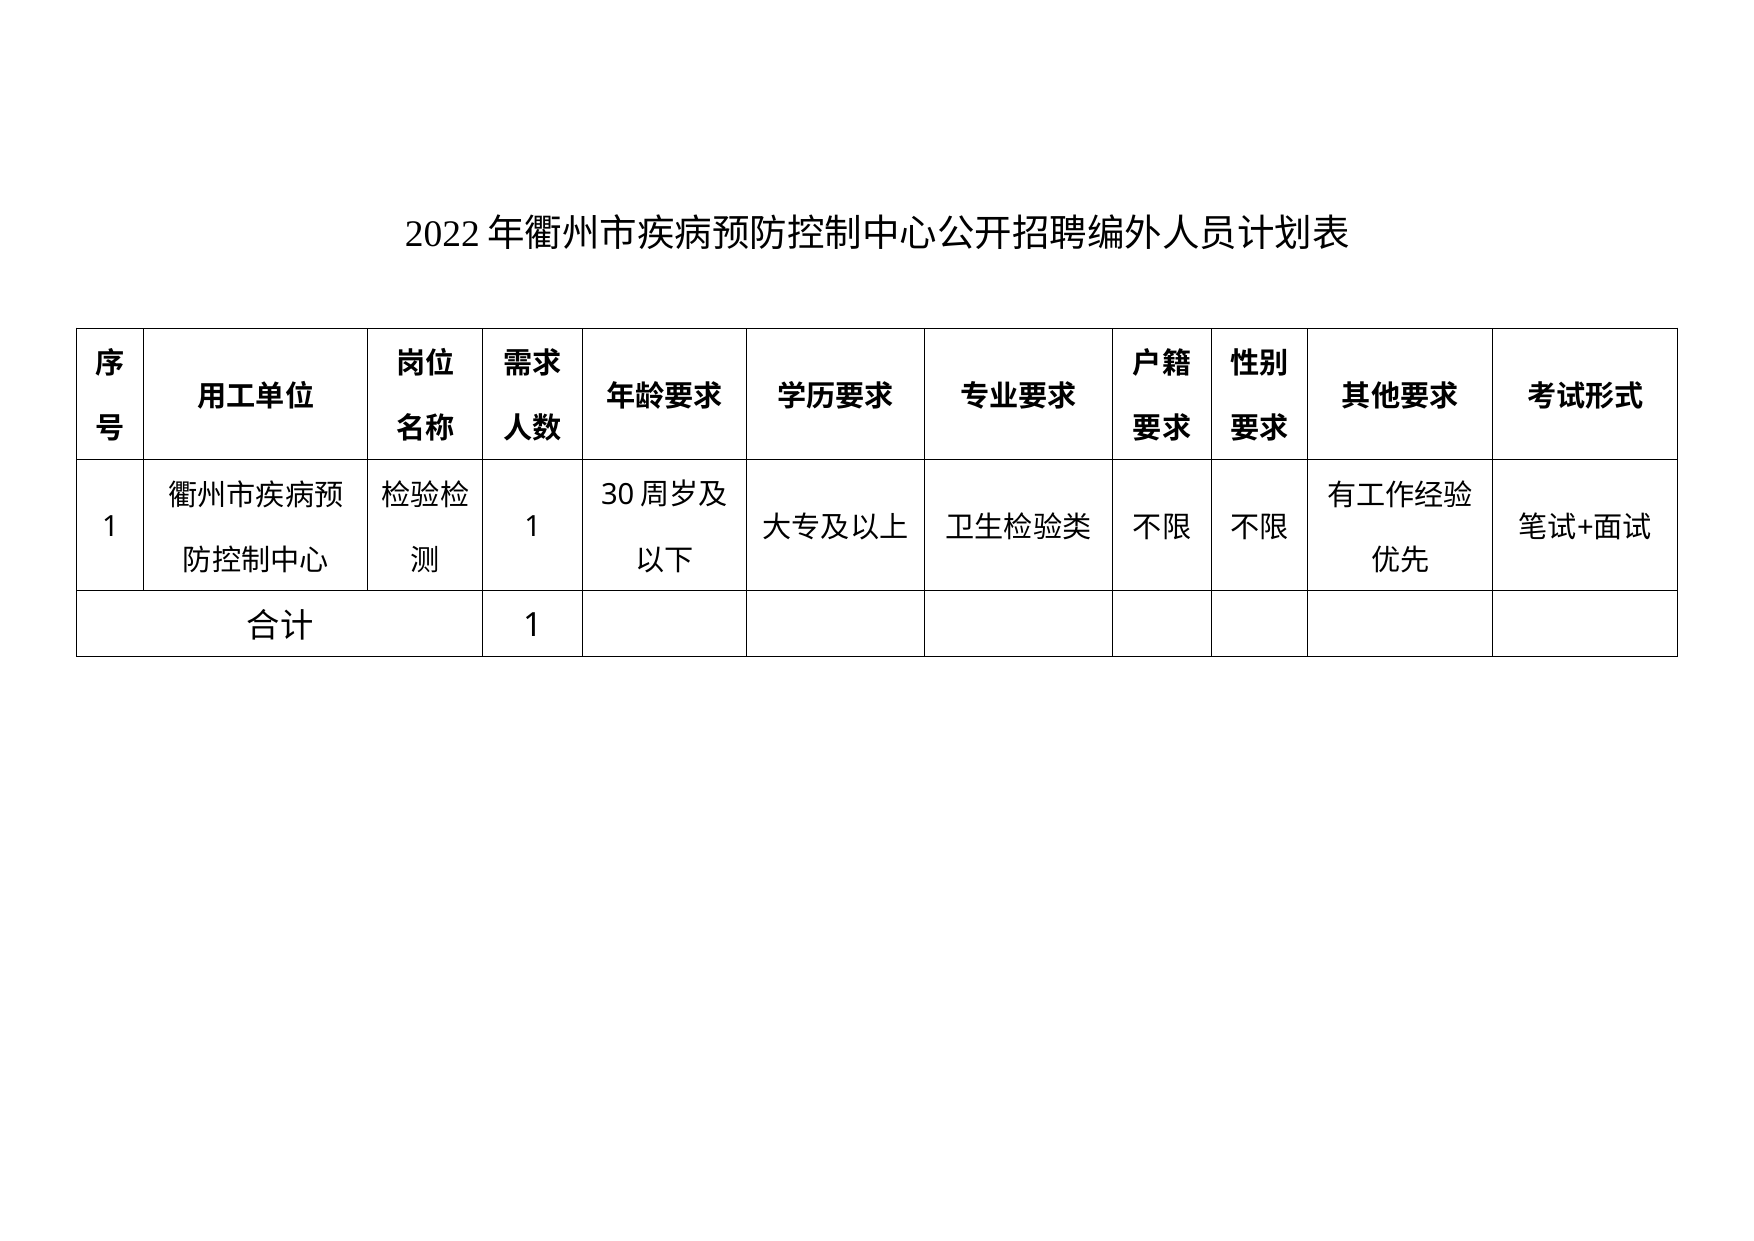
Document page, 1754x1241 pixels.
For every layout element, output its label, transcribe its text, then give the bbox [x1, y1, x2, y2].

table_cell 1 [77, 460, 143, 590]
table_cell [1113, 591, 1211, 656]
table_cell [747, 591, 924, 656]
table_header 学历要求 [747, 329, 924, 459]
table_header 岗位 名称 [368, 329, 482, 459]
table_cell 大专及以上 [747, 460, 924, 590]
table_header 考试形式 [1493, 329, 1677, 459]
table_header 年龄要求 [583, 329, 746, 459]
table_cell [1308, 591, 1492, 656]
table_header 户籍要求 [1113, 329, 1211, 459]
table_cell [1212, 591, 1307, 656]
table_cell 不限 [1113, 460, 1211, 590]
table_cell [925, 591, 1112, 656]
table_cell 卫生检验类 [925, 460, 1112, 590]
table_header 需求人数 [483, 329, 582, 459]
table_cell 衢州市疾病预防控制中心 [144, 460, 367, 590]
table_header 用工单位 [144, 329, 367, 459]
table_cell 30周岁及以下 [583, 460, 746, 590]
table_cell 有工作经验优先 [1308, 460, 1492, 590]
table_cell 合计 [77, 591, 482, 656]
table_cell [1493, 591, 1677, 656]
table_cell [583, 591, 746, 656]
table_header 性别要求 [1212, 329, 1307, 459]
table_cell 笔试+面试 [1493, 460, 1677, 590]
table_header 专业要求 [925, 329, 1112, 459]
table_cell 不限 [1212, 460, 1307, 590]
table_cell 1 [483, 460, 582, 590]
table_cell 1 [483, 591, 582, 656]
table_cell 检验检测 [368, 460, 482, 590]
text 2022年衢州市疾病预防控制中心公开招聘编外人员计划表 [150, 198, 1604, 263]
table_header 序号 [77, 329, 143, 459]
table_header 其他要求 [1308, 329, 1492, 459]
